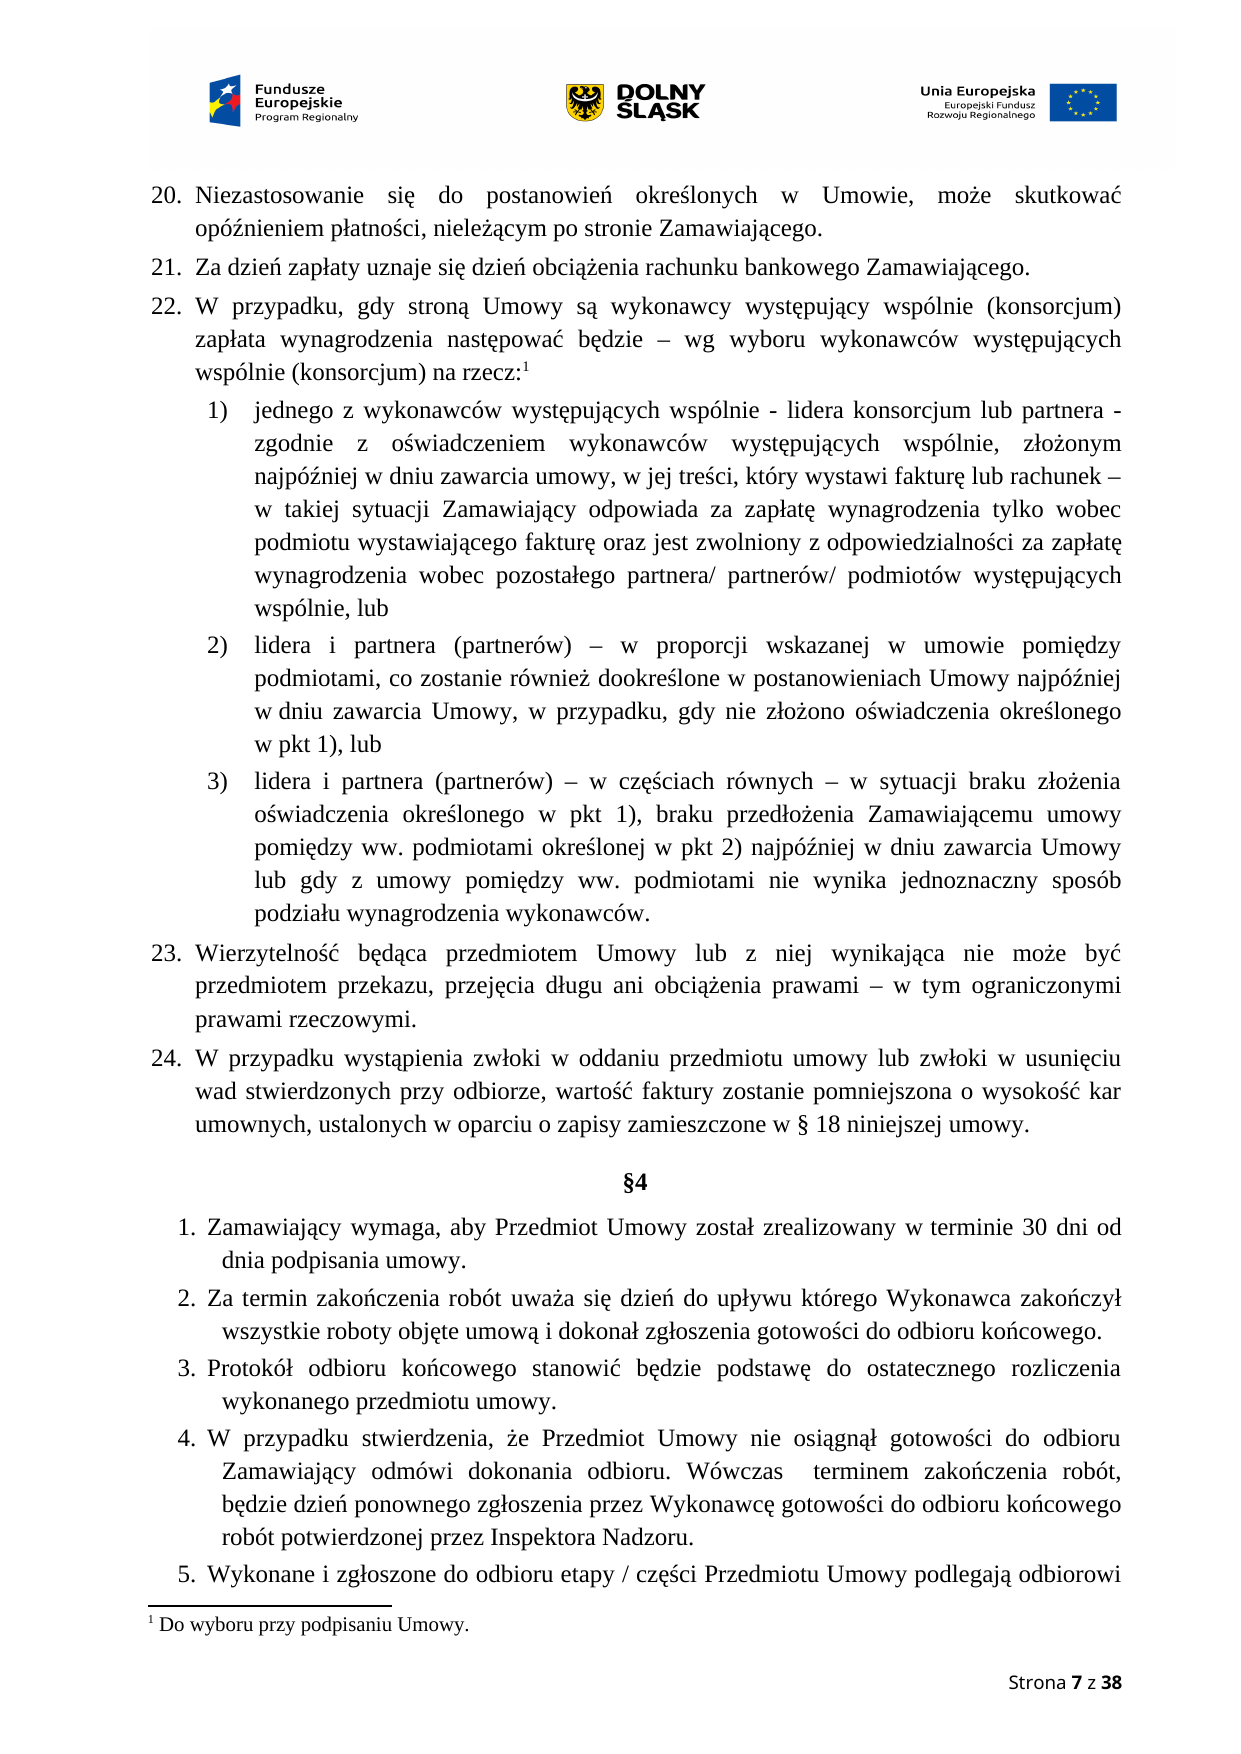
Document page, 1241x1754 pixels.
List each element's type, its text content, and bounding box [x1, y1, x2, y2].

list lidera i partnera (partnerów) – w proporcji wskazanej w umowie pomiędzy podmiotami, co zostanie również dookreślone w postanowieniach Umowy najpóźniej w dniu zawarcia Umowy, w przypadku, gdy nie złożono oświadczenia określonego w pkt 1), lub [207, 630, 1122, 758]
list W przypadku wystąpienia zwłoki w oddaniu przedmiotu umowy lub zwłoki w usunięciu wad stwierdzonych przy odbiorze, wartość faktury zostanie pomniejszona o wysokość kar umownych, ustalonych w oparciu o zapisy zamieszczone w § 18 niniejszej umowy. [151, 1043, 1122, 1138]
list W przypadku, gdy stroną Umowy są wykonawcy występujący wspólnie (konsorcjum) zapłata wynagrodzenia następować będzie – wg wyboru wykonawców występujących wspólnie (konsorcjum) na rzecz: [151, 291, 1122, 386]
picture [147, 27, 1177, 169]
list Niezastosowanie się do postanowień określonych w Umowie, może skutkować opóźnieniem płatności, nieleżącym po stronie Zamawiającego. [151, 169, 1122, 242]
list Wierzytelność będąca przedmiotem Umowy lub z niej wynikająca nie może być przedmiotem przekazu, przejęcia długu ani obciążenia prawami – w tym ograniczonymi prawami rzeczowymi. [151, 938, 1122, 1032]
text §4 [148, 1167, 1122, 1196]
list Zamawiający wymaga, aby Przedmiot Umowy został zrealizowany w terminie 30 dni od dnia podpisania umowy. [177, 1212, 1122, 1274]
list jednego z wykonawców występujących wspólnie - lidera konsorcjum lub partnera - zgodnie z oświadczeniem wykonawców występujących wspólnie, złożonym najpóźniej w dniu zawarcia umowy, w jej treści, który wystawi fakturę lub rachunek – w takiej sytuacji Zamawiający odpowiada za zapłatę wynagrodzenia tylko wobec podmiotu wystawiającego fakturę oraz jest zwolniony z odpowiedzialności za zapłatę wynagrodzenia wobec pozostałego partnera/ partnerów/ podmiotów występujących wspólnie, lub [207, 395, 1122, 622]
list W przypadku stwierdzenia, że Przedmiot Umowy nie osiągnął gotowości do odbioru Zamawiający odmówi dokonania odbioru. Wówczas terminem zakończenia robót, będzie dzień ponownego zgłoszenia przez Wykonawcę gotowości do odbioru końcowego robót potwierdzonej przez Inspektora Nadzoru. [177, 1423, 1122, 1551]
list Za termin zakończenia robót uważa się dzień do upływu którego Wykonawca zakończył wszystkie roboty objęte umową i dokonał zgłoszenia gotowości do odbioru końcowego. [177, 1283, 1122, 1344]
list Za dzień zapłaty uznaje się dzień obciążenia rachunku bankowego Zamawiającego. [151, 252, 1122, 281]
list lidera i partnera (partnerów) – w częściach równych – w sytuacji braku złożenia oświadczenia określonego w pkt 1), braku przedłożenia Zamawiającemu umowy pomiędzy ww. podmiotami określonej w pkt 2) najpóźniej w dniu zawarcia Umowy lub gdy z umowy pomiędzy ww. podmiotami nie wynika jednoznaczny sposób podziału wynagrodzenia wykonawców. [207, 766, 1122, 927]
list Protokół odbioru końcowego stanowić będzie podstawę do ostatecznego rozliczenia wykonanego przedmiotu umowy. [177, 1353, 1122, 1415]
